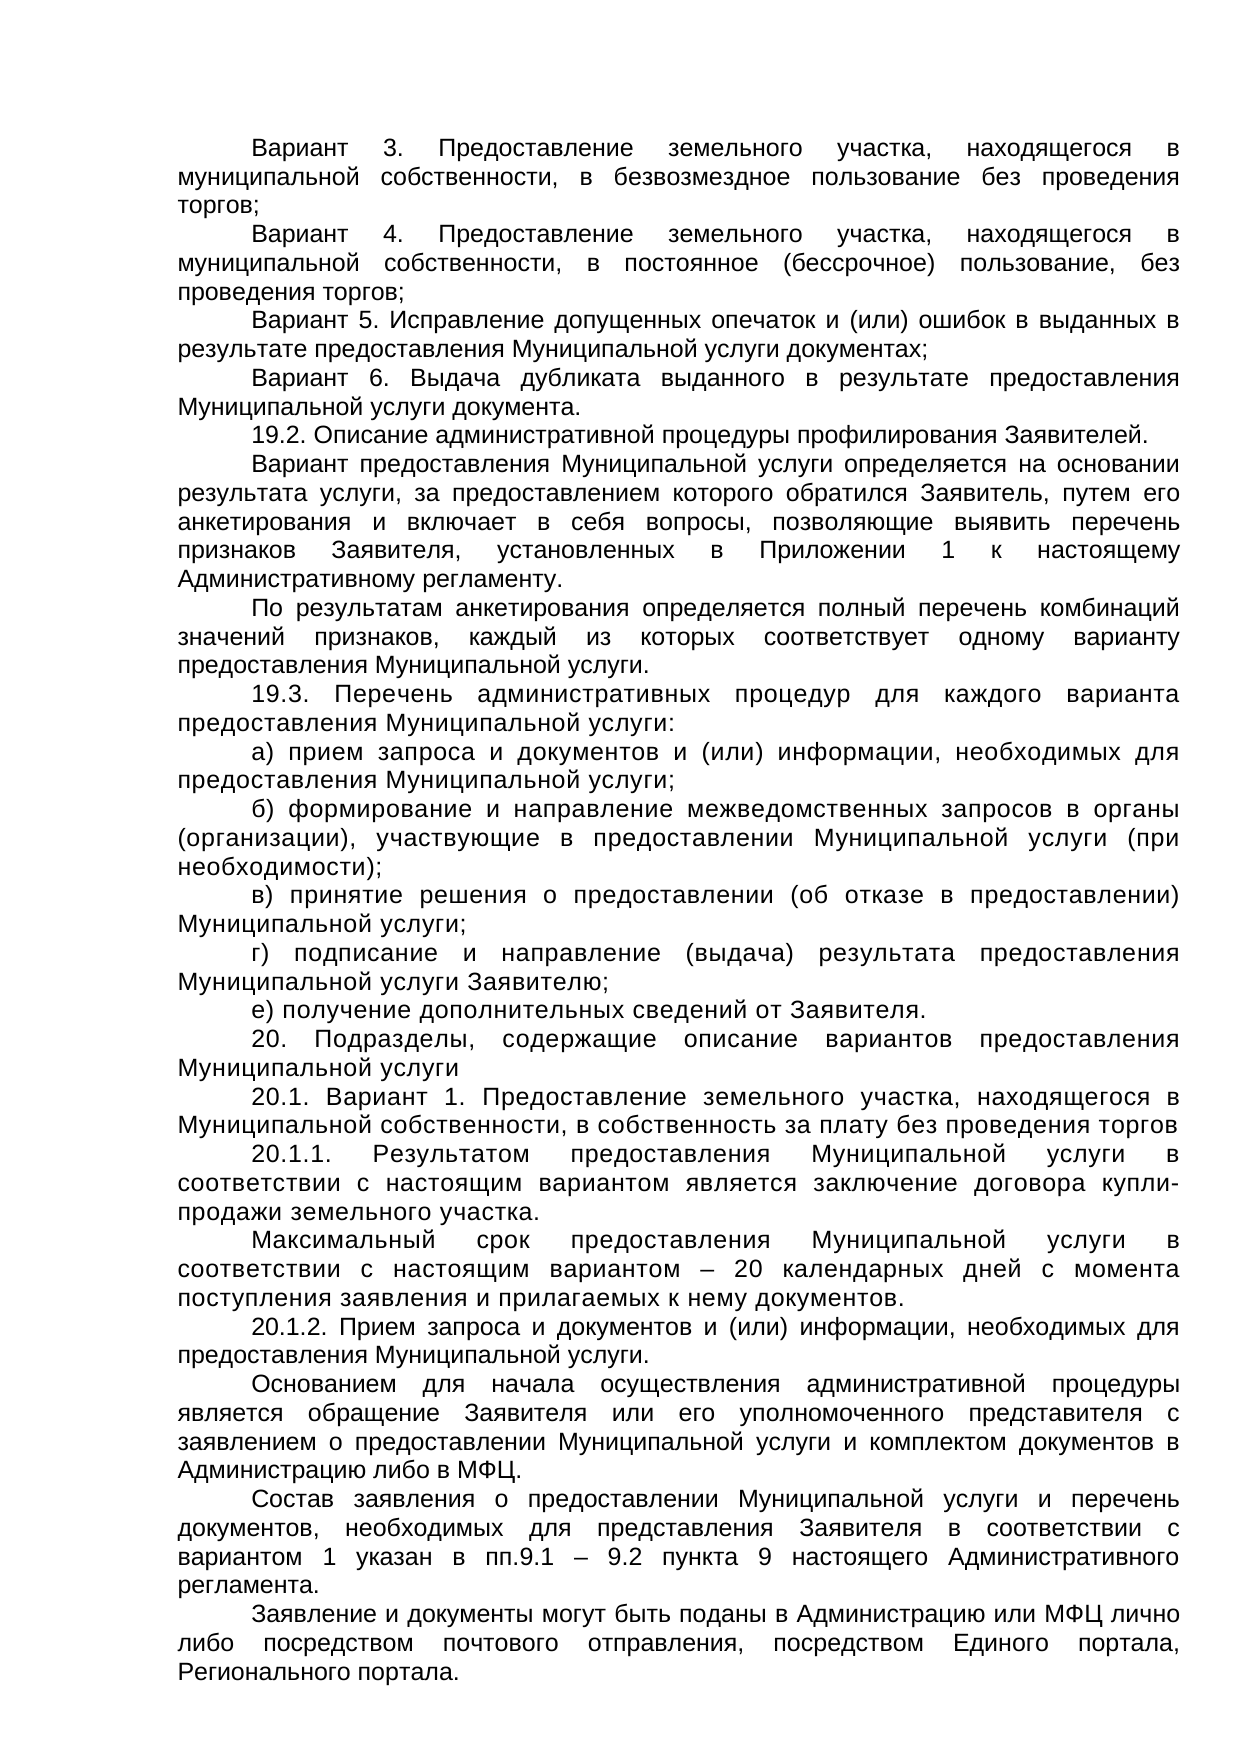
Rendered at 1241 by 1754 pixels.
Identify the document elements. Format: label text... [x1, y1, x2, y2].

text Максимальный срок предоставления Муниципальной услуги в соответствии с настоящим вариантом – 20 календарных дней с момента поступления заявления и прилагаемых к нему документов. [177, 1225, 1181, 1312]
text Вариант 3. Предоставление земельного участка, находящегося в муниципальной собственности, в безвозмездное пользование без проведения торгов; [177, 133, 1181, 219]
text 20.1. Вариант 1. Предоставление земельного участка, находящегося в Муниципальной собственности, в собственность за плату без проведения торгов [177, 1082, 1181, 1139]
text 20.1.2. Прием запроса и документов и (или) информации, необходимых для предоставления Муниципальной услуги. [177, 1312, 1181, 1369]
text а) прием запроса и документов и (или) информации, необходимых для предоставления Муниципальной услуги; [177, 737, 1181, 794]
text Основанием для начала осуществления административной процедуры является обращение Заявителя или его уполномоченного представителя с заявлением о предоставлении Муниципальной услуги и комплектом документов в Администрацию либо в МФЦ. [177, 1369, 1181, 1484]
text Вариант 5. Исправление допущенных опечаток и (или) ошибок в выданных в результате предоставления Муниципальной услуги документах; [177, 305, 1181, 363]
text Заявление и документы могут быть поданы в Администрацию или МФЦ лично либо посредством почтового отправления, посредством Единого портала, Регионального портала. [177, 1599, 1181, 1685]
text г) подписание и направление (выдача) результата предоставления Муниципальной услуги Заявителю; [177, 938, 1181, 995]
text Вариант 4. Предоставление земельного участка, находящегося в муниципальной собственности, в постоянное (бессрочное) пользование, без проведения торгов; [177, 219, 1181, 305]
text Вариант 6. Выдача дубликата выданного в результате предоставления Муниципальной услуги документа. [177, 363, 1181, 420]
text в) принятие решения о предоставлении (об отказе в предоставлении) Муниципальной услуги; [177, 880, 1181, 938]
text 20. Подразделы, содержащие описание вариантов предоставления Муниципальной услуги [177, 1024, 1181, 1082]
text 20.1.1. Результатом предоставления Муниципальной услуги в соответствии с настоящим вариантом является заключение договора купли-продажи земельного участка. [177, 1139, 1181, 1225]
text е) получение дополнительных сведений от Заявителя. [177, 995, 1181, 1024]
text 19.3. Перечень административных процедур для каждого варианта предоставления Муниципальной услуги: [177, 679, 1181, 737]
text б) формирование и направление межведомственных запросов в органы (организации), участвующие в предоставлении Муниципальной услуги (при необходимости); [177, 794, 1181, 880]
text 19.2. Описание административной процедуры профилирования Заявителей. [177, 420, 1181, 449]
text Состав заявления о предоставлении Муниципальной услуги и перечень документов, необходимых для представления Заявителя в соответствии с вариантом 1 указан в пп.9.1 – 9.2 пункта 9 настоящего Административного регламента. [177, 1484, 1181, 1599]
text Вариант предоставления Муниципальной услуги определяется на основании результата услуги, за предоставлением которого обратился Заявитель, путем его анкетирования и включает в себя вопросы, позволяющие выявить перечень признаков Заявителя, установленных в Приложении 1 к настоящему Административному регламенту. [177, 449, 1181, 593]
text По результатам анкетирования определяется полный перечень комбинаций значений признаков, каждый из которых соответствует одному варианту предоставления Муниципальной услуги. [177, 593, 1181, 679]
